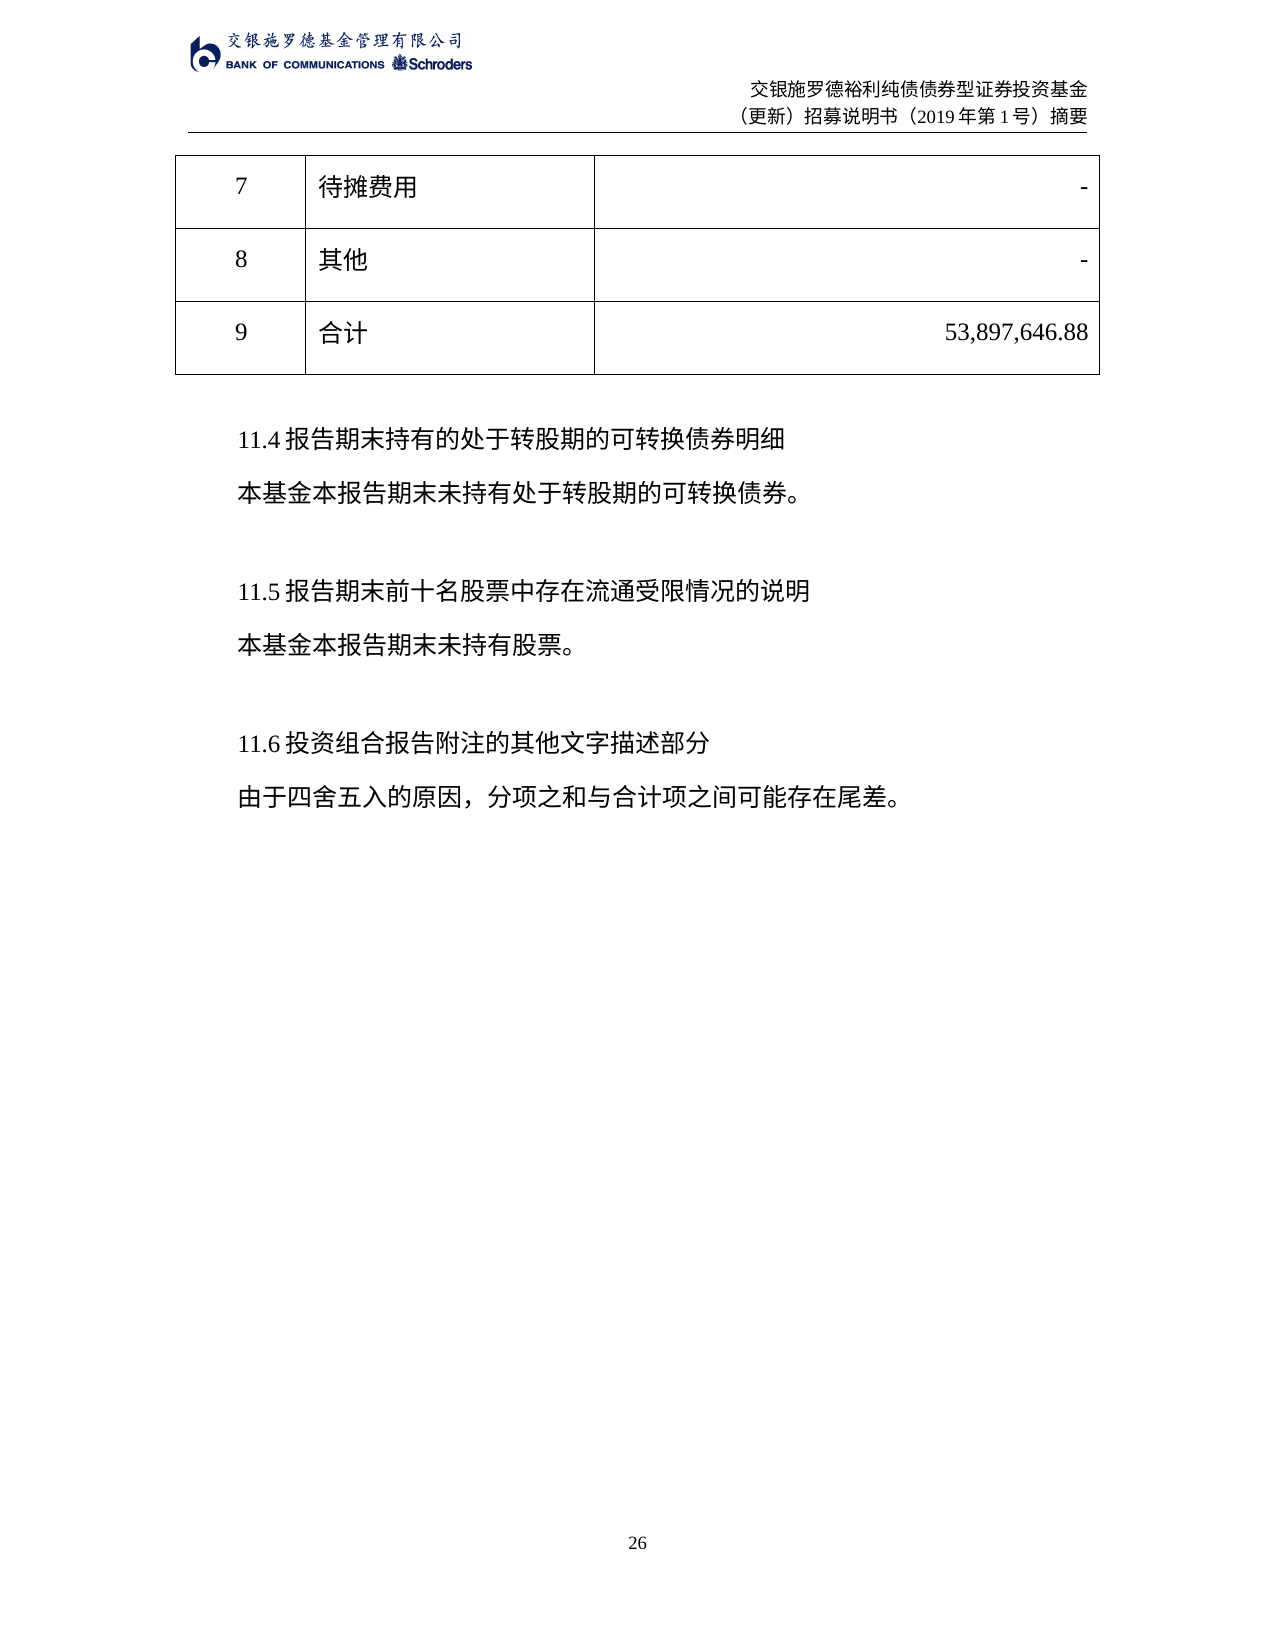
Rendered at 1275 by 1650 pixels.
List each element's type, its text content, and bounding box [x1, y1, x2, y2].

text 由于四舍五入的原因，分项之和与合计项之间可能存在尾差。 [187, 777, 1087, 814]
table_cell - [595, 156, 1099, 228]
picture [190, 32, 472, 72]
table_cell 7 [176, 156, 305, 228]
text 11.6投资组合报告附注的其他文字描述部分 [187, 723, 1087, 759]
table_cell 待摊费用 [306, 156, 594, 228]
table_cell 合计 [306, 302, 594, 374]
table_cell 其他 [306, 229, 594, 301]
table_cell 9 [176, 302, 305, 374]
text 11.4报告期末持有的处于转股期的可转换债券明细 [187, 419, 1087, 456]
table_cell 53,897,646.88 [595, 302, 1099, 374]
table_cell - [595, 229, 1099, 301]
table_cell 8 [176, 229, 305, 301]
text 本基金本报告期末未持有处于转股期的可转换债券。 [187, 474, 1087, 510]
text 11.5报告期末前十名股票中存在流通受限情况的说明 [187, 571, 1087, 607]
text 本基金本报告期末未持有股票。 [187, 626, 1087, 662]
